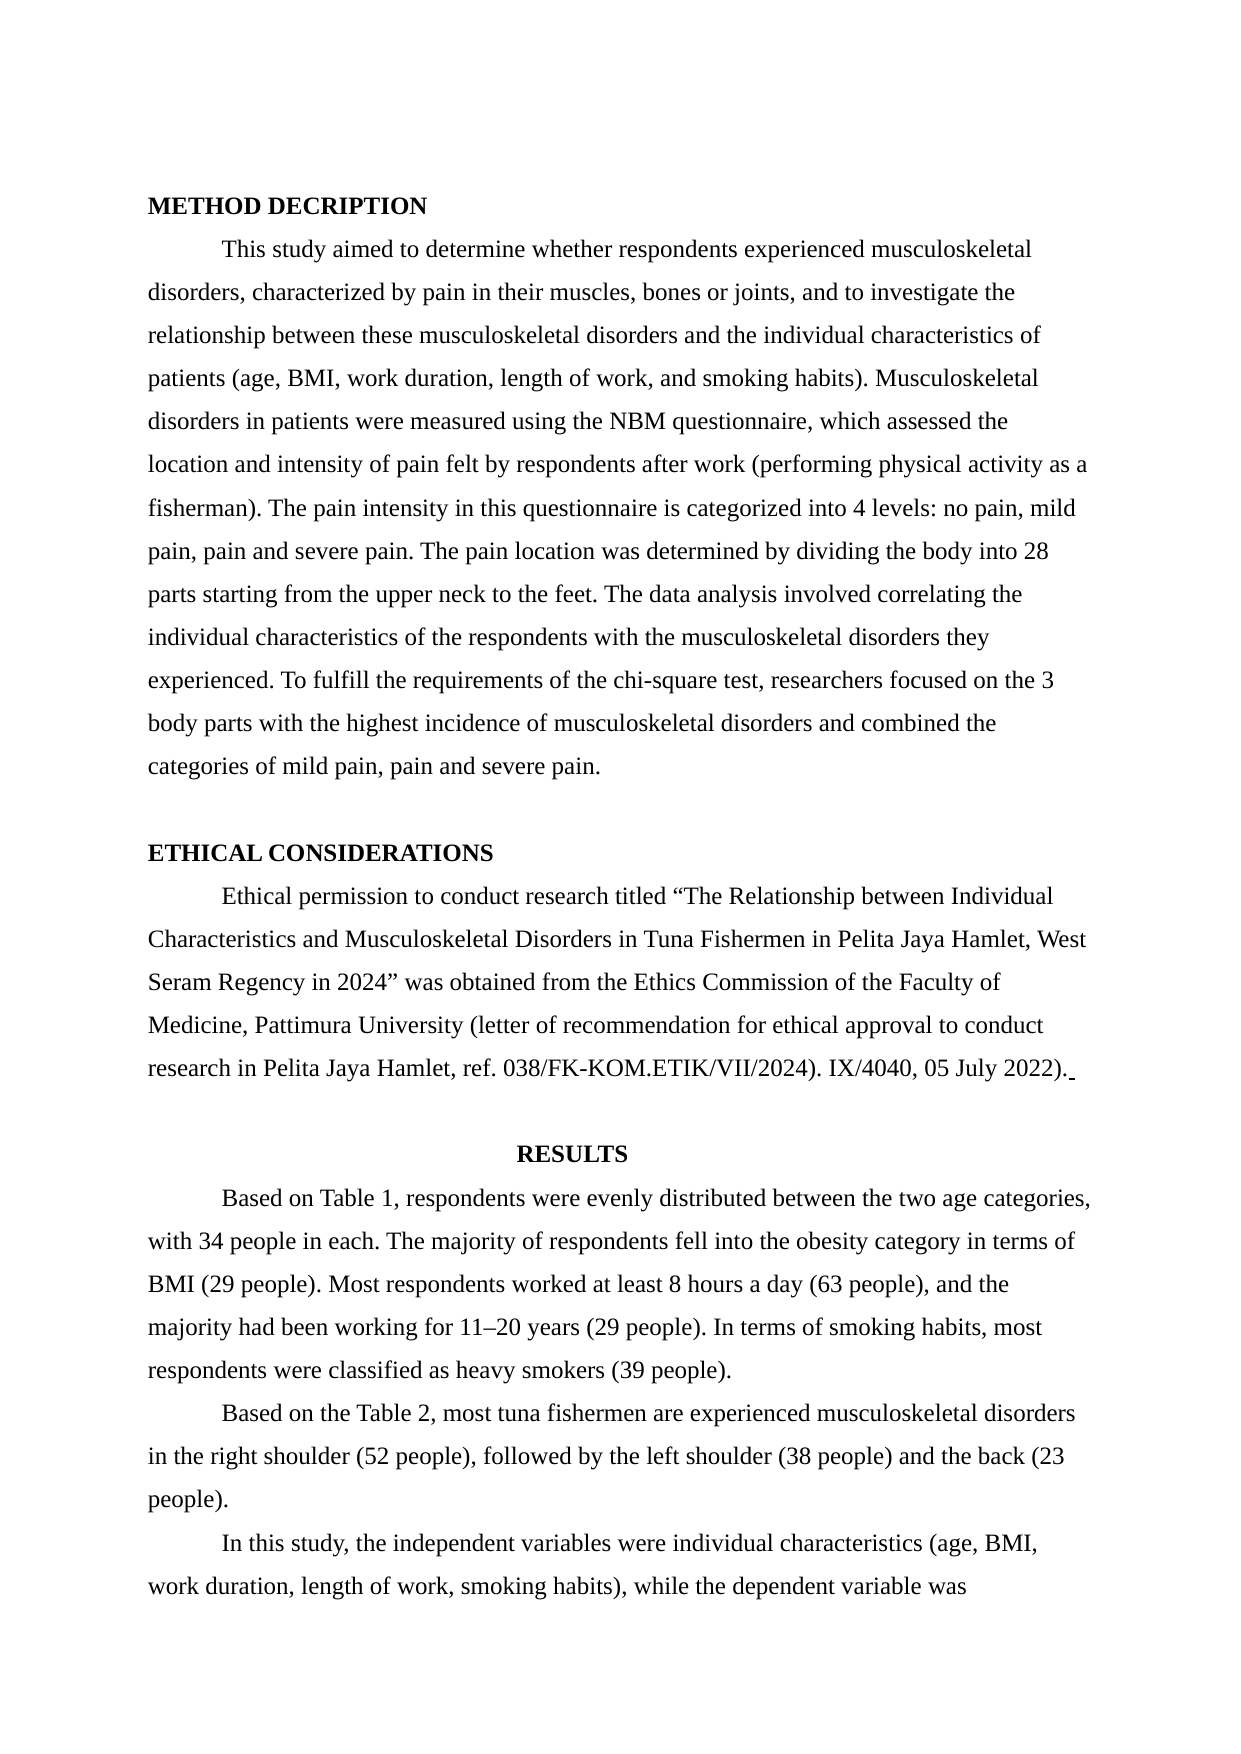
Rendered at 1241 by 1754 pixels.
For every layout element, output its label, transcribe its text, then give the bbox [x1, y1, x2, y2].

text Based on Table 1, respondents were evenly distributed between the two age categories, with 34 people in each. The majority of respondents fell into the obesity category in terms of BMI (29 people). Most respondents worked at least 8 hours a day (63 people), and the majority had been working for 11–20 years (29 people). In terms of smoking habits, most respondents were classified as heavy smokers (39 people). [148, 1183, 1093, 1384]
text ETHICAL CONSIDERATIONS [148, 838, 1093, 866]
text Ethical permission to conduct research titled “The Relationship between Individual Characteristics and Musculoskeletal Disorders in Tuna Fishermen in Pelita Jaya Hamlet, West Seram Regency in 2024” was obtained from the Ethics Commission of the Faculty of Medicine, Pattimura University (letter of recommendation for ethical approval to conduct research in Pelita Jaya Hamlet, ref. 038/FK-KOM.ETIK/VII/2024). IX/4040, 05 July 2022). [148, 881, 1093, 1082]
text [148, 1528, 1093, 1599]
text Based on the Table 2, most tuna fishermen are experienced musculoskeletal disorders in the right shoulder (52 people), followed by the left shoulder (38 people) and the back (23 people). [148, 1398, 1093, 1513]
text RESULTS [443, 1139, 1093, 1168]
text METHOD DECRIPTION [148, 191, 1093, 219]
text This study aimed to determine whether respondents experienced musculoskeletal disorders, characterized by pain in their muscles, bones or joints, and to investigate the relationship between these musculoskeletal disorders and the individual characteristics of patients (age, BMI, work duration, length of work, and smoking habits). Musculoskeletal disorders in patients were measured using the NBM questionnaire, which assessed the location and intensity of pain felt by respondents after work (performing physical activity as a fisherman). The pain intensity in this questionnaire is categorized into 4 levels: no pain, mild pain, pain and severe pain. The pain location was determined by dividing the body into 28 parts starting from the upper neck to the feet. The data analysis involved correlating the individual characteristics of the respondents with the musculoskeletal disorders they experienced. To fulfill the requirements of the chi-square test, researchers focused on the 3 body parts with the highest incidence of musculoskeletal disorders and combined the categories of mild pain, pain and severe pain. [148, 234, 1093, 780]
